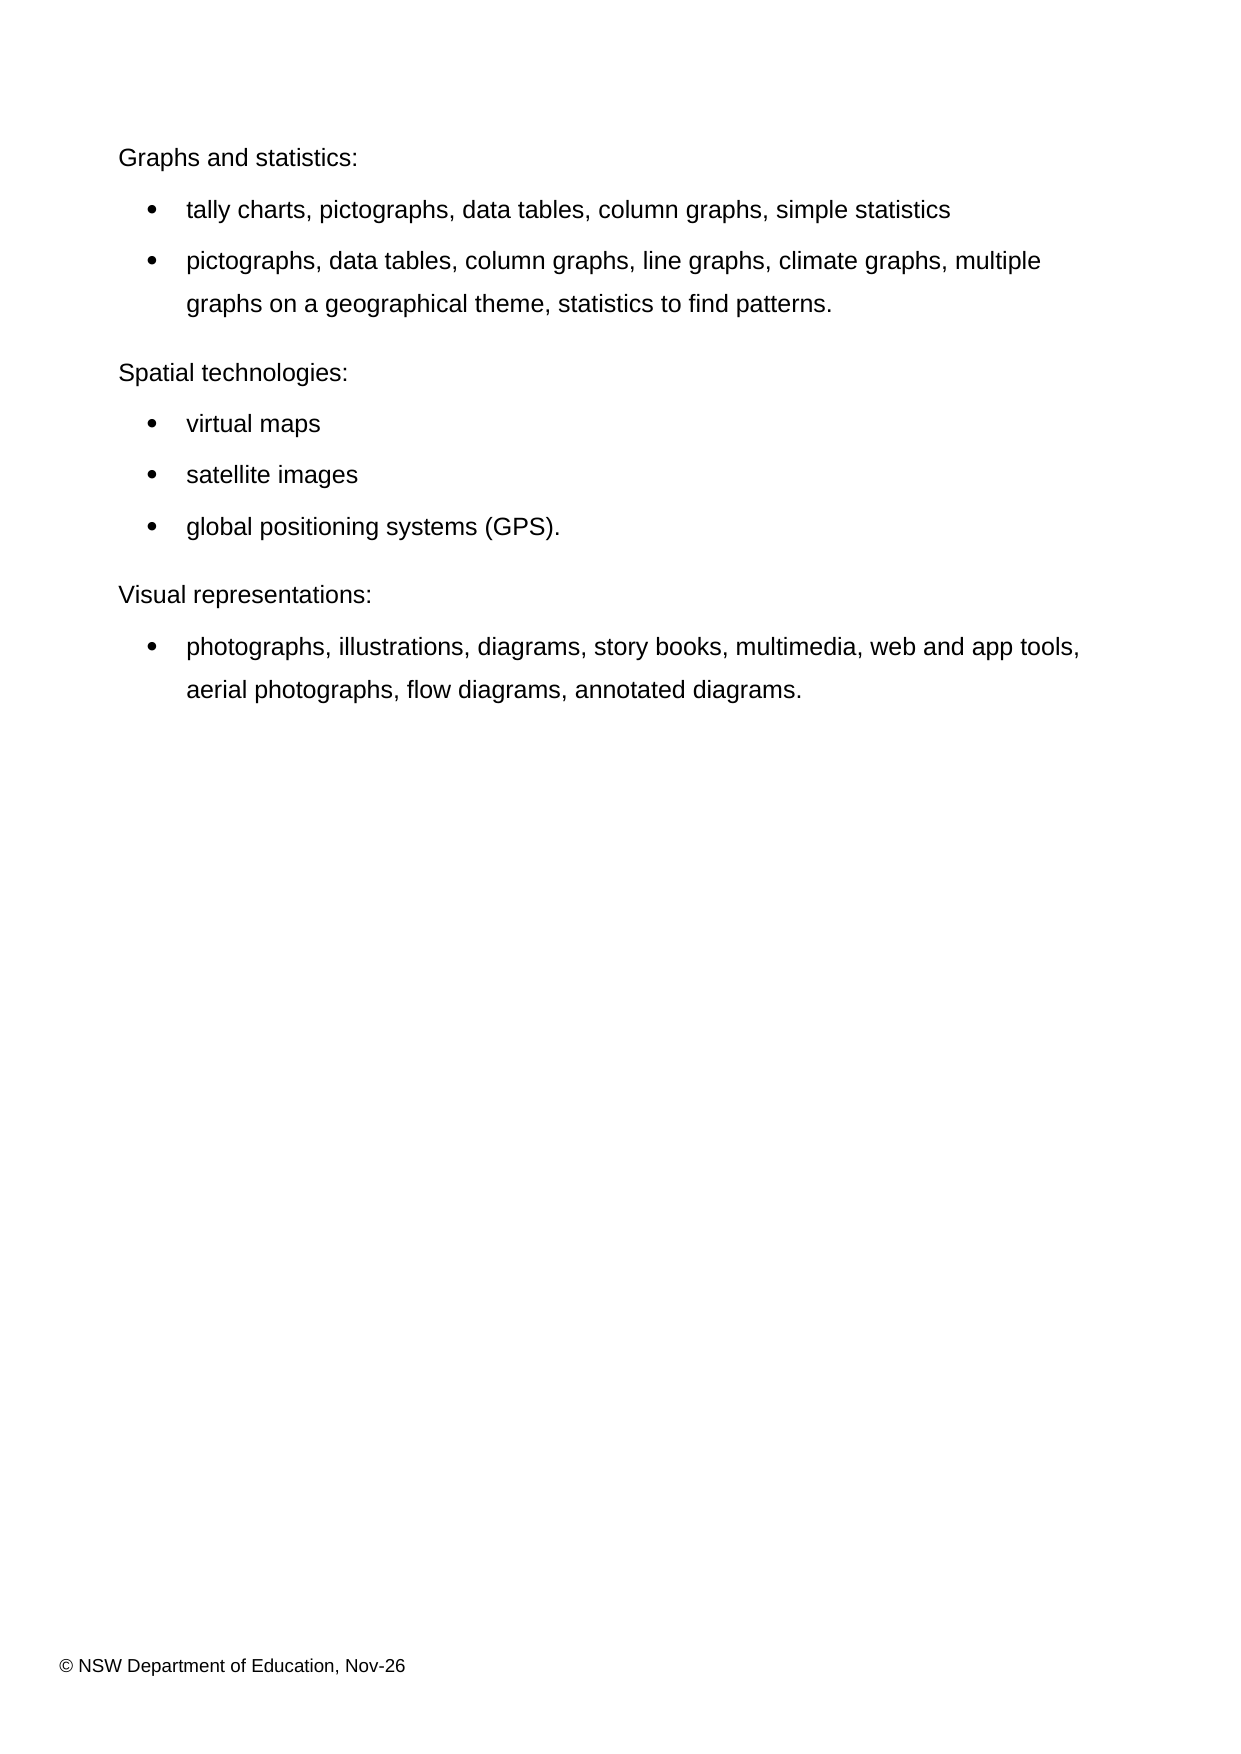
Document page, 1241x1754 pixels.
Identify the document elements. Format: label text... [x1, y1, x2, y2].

text Graphs and statistics: [118, 143, 1122, 172]
text Visual representations: [118, 580, 1122, 609]
list satellite images [148, 461, 1122, 489]
list pictographs, data tables, column graphs, line graphs, climate graphs, multiple graphs on a geographical theme, statistics to find patterns. [148, 246, 1122, 318]
list tally charts, pictographs, data tables, column graphs, simple statistics [148, 194, 1122, 223]
text Spatial technologies: [118, 357, 1122, 386]
list virtual maps [148, 409, 1122, 438]
list photographs, illustrations, diagrams, story books, multimedia, web and app tools, aerial photographs, flow diagrams, annotated diagrams. [148, 632, 1122, 704]
list global positioning systems (GPS). [148, 512, 1122, 541]
